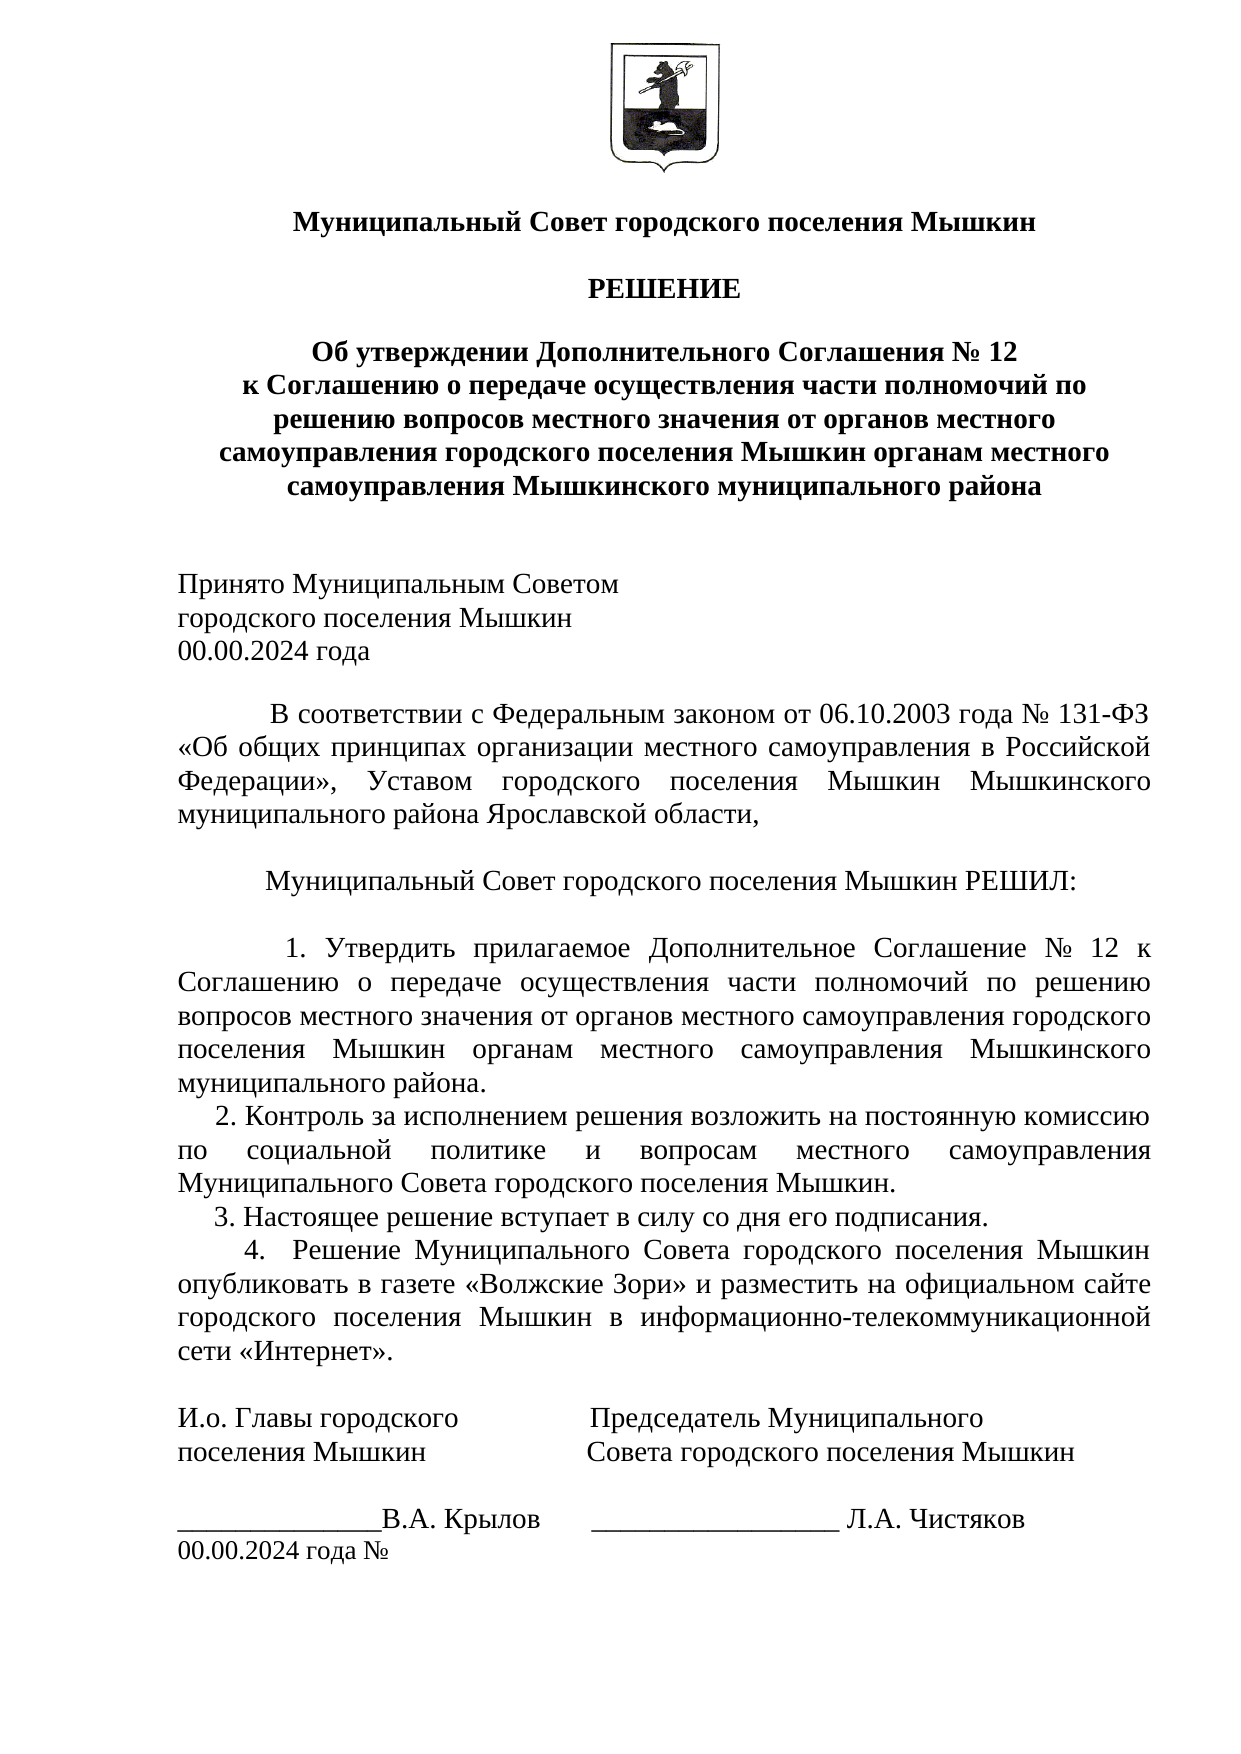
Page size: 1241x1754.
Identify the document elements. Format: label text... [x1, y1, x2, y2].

text 4. Решение Муниципального Совета городского поселения Мышкин опубликовать в газете «Волжские Зори» и разместить на официальном сайте городского поселения Мышкин в информационно-телекоммуникационной сети «Интернет». [177, 1232, 1152, 1367]
text 00.00.2024 года № [177, 1534, 1152, 1565]
text к Соглашению о передаче осуществления части полномочий по решению вопросов местного значения от органов местного самоуправления городского поселения Мышкин органам местного самоуправления Мышкинского муниципального района [177, 367, 1152, 502]
text городского поселения Мышкин [177, 600, 1152, 633]
text 00.00.2024 года [177, 633, 1152, 667]
picture [598, 0, 730, 174]
text Об утверждении Дополнительного Соглашения № 12 [177, 334, 1152, 367]
text Муниципальный Совет городского поселения Мышкин РЕШИЛ: [177, 863, 1152, 897]
text Муниципальный Совет городского поселения Мышкин [177, 204, 1152, 238]
text 2. Контроль за исполнением решения возложить на постоянную комиссию по социальной политике и вопросам местного самоуправления Муниципального Совета городского поселения Мышкин. [177, 1098, 1152, 1199]
text И.о. Главы городского Председатель Муниципального [177, 1400, 1152, 1434]
text Принято Муниципальным Советом [177, 566, 1152, 600]
text В соответствии с Федеральным законом от 06.10.2003 года № 131-ФЗ «Об общих принципах организации местного самоуправления в Российской Федерации», Уставом городского поселения Мышкин Мышкинского муниципального района Ярославской области, [177, 696, 1152, 830]
text поселения Мышкин Совета городского поселения Мышкин [177, 1434, 1152, 1467]
text ______________В.А. Крылов _________________ Л.А. Чистяков [177, 1501, 1152, 1534]
text 1. Утвердить прилагаемое Дополнительное Соглашение № 12 к Соглашению о передаче осуществления части полномочий по решению вопросов местного значения от органов местного самоуправления городского поселения Мышкин органам местного самоуправления Мышкинского муниципального района. [177, 931, 1152, 1098]
text 3. Настоящее решение вступает в силу со дня его подписания. [177, 1199, 1152, 1232]
text РЕШЕНИЕ [177, 272, 1152, 305]
